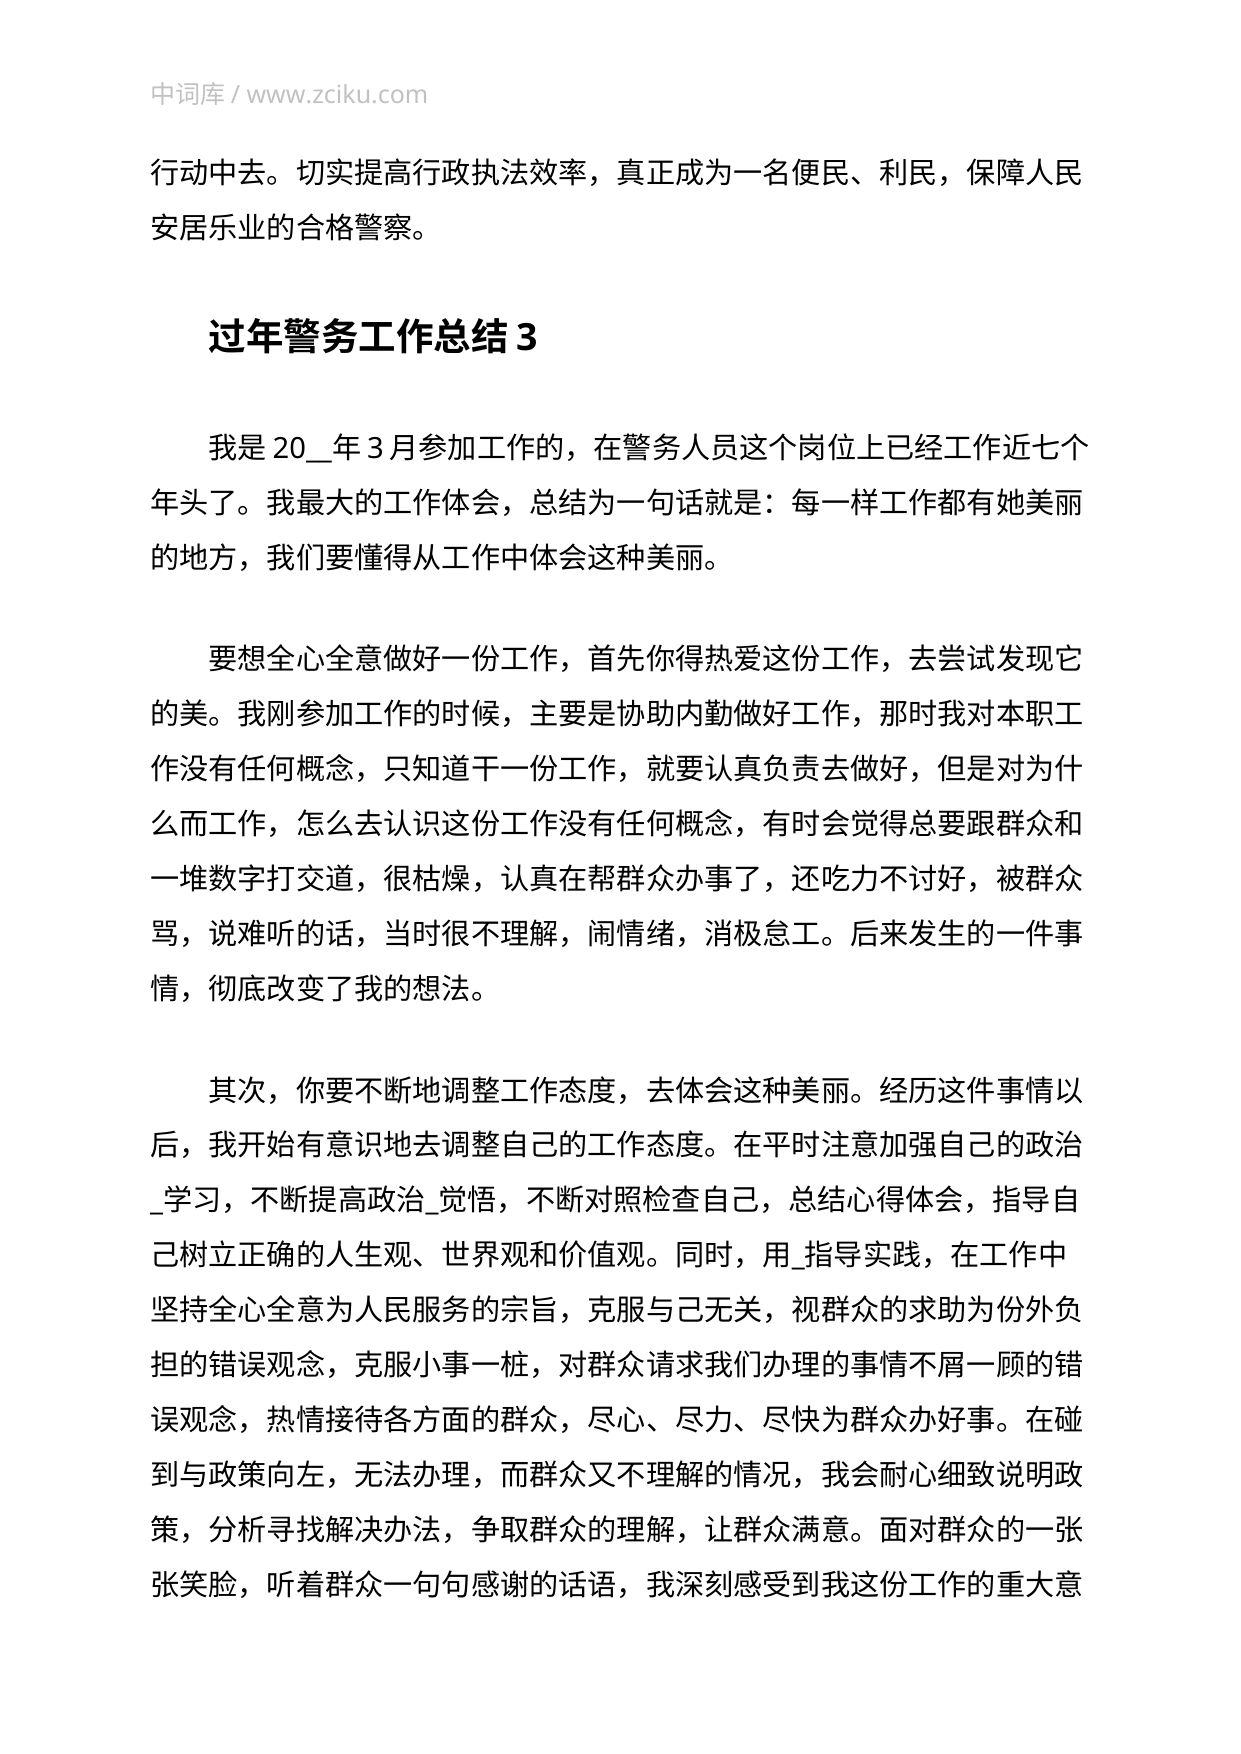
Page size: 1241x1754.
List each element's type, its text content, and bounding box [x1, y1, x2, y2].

text 要想全心全意做好一份工作，首先你得热爱这份工作，去尝试发现它的美。我刚参加工作的时候，主要是协助内勤做好工作，那时我对本职工作没有任何概念，只知道干一份工作，就要认真负责去做好，但是对为什么而工作，怎么去认识这份工作没有任何概念，有时会觉得总要跟群众和一堆数字打交道，很枯燥，认真在帮群众办事了，还吃力不讨好，被群众骂，说难听的话，当时很不理解，闹情绪，消极怠工。后来发生的一件事情，彻底改变了我的想法。 [150, 636, 1090, 1008]
text 我是20__年3月参加工作的，在警务人员这个岗位上已经工作近七个年头了。我最大的工作体会，总结为一句话就是：每一样工作都有她美丽的地方，我们要懂得从工作中体会这种美丽。 [150, 424, 1090, 576]
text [150, 150, 1090, 247]
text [150, 1067, 1090, 1604]
text 过年警务工作总结3 [150, 307, 1090, 361]
